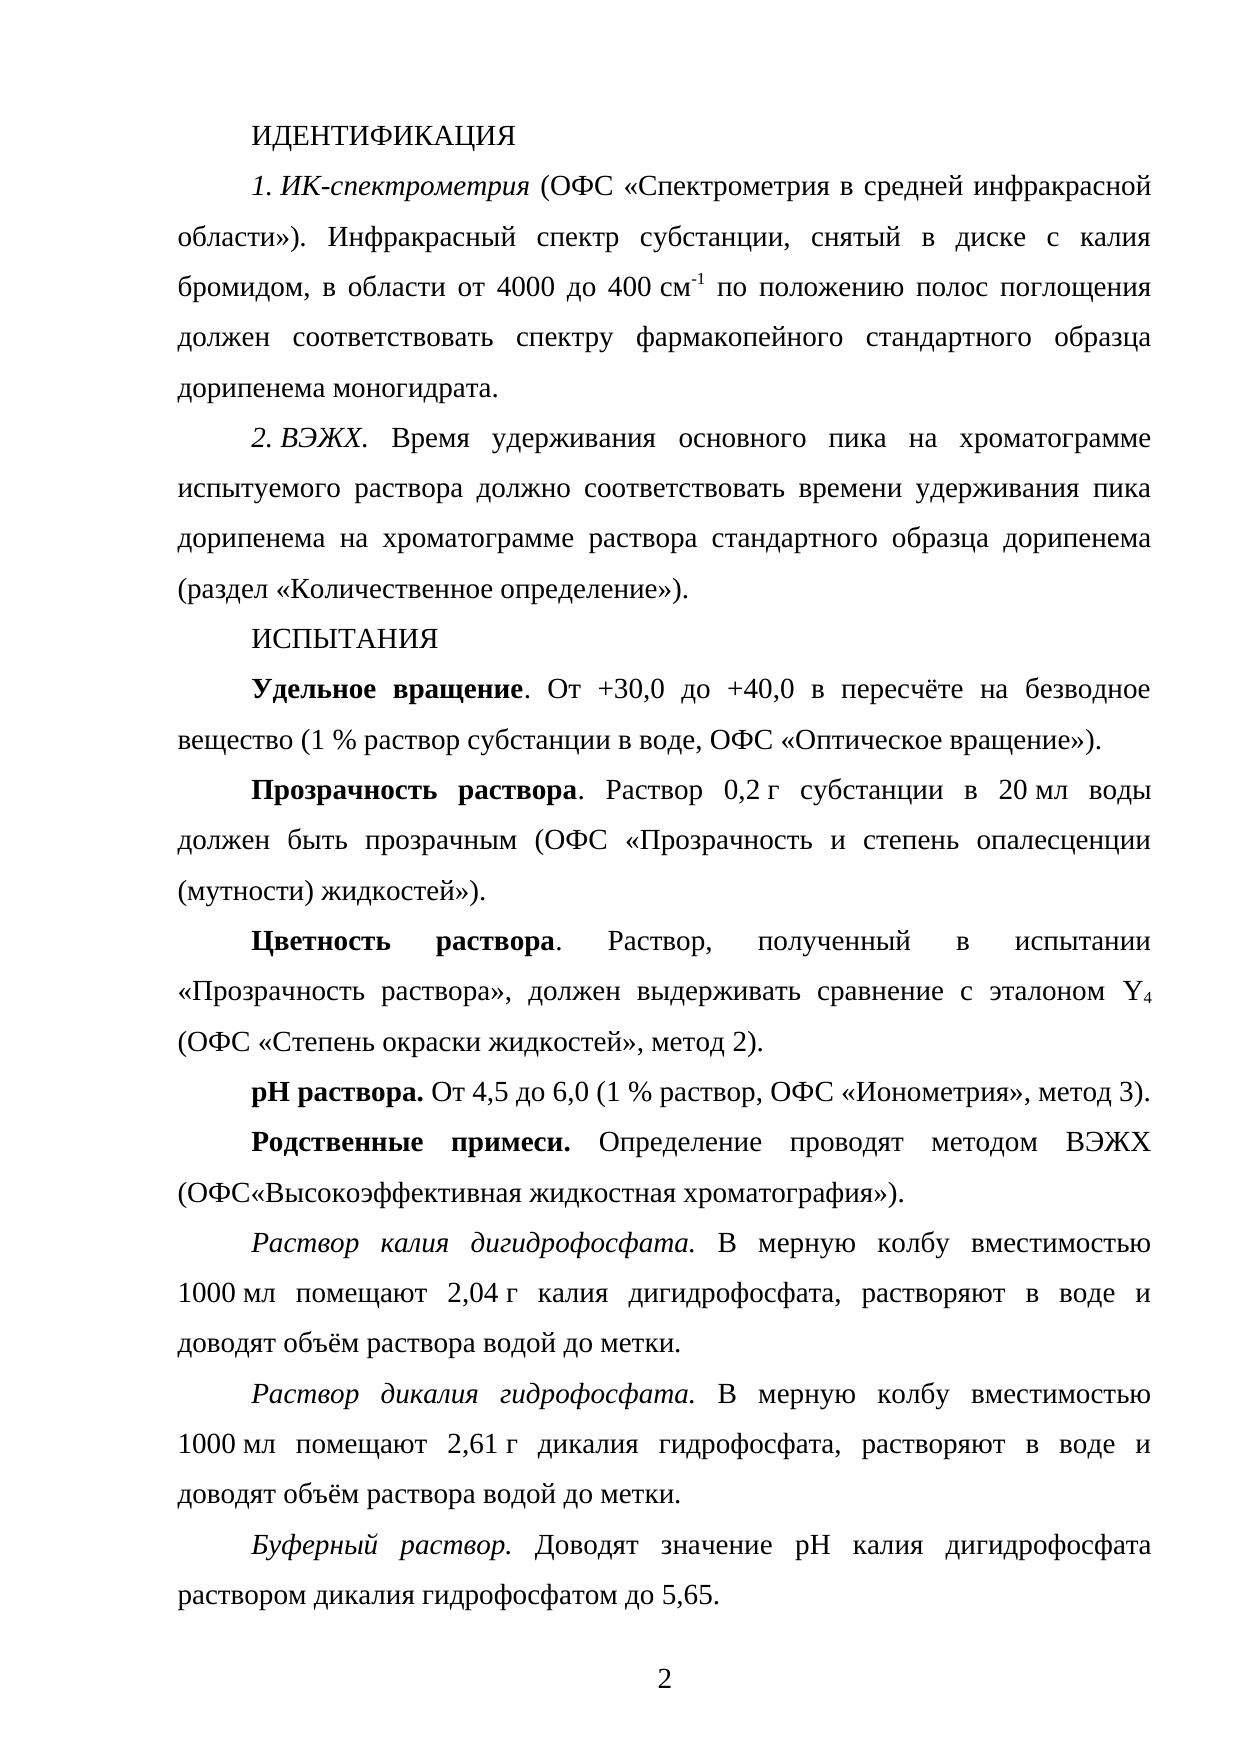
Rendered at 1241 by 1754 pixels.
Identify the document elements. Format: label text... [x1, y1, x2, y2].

text Раствор дикалия гидрофосфата. В мерную колбу вместимостью 1000 мл помещают 2,61 г дикалия гидрофосфата, растворяют в воде и доводят объём раствора водой до метки. [177, 1376, 1152, 1510]
text 2. ВЭЖХ. Время удерживания основного пика на хроматограмме испытуемого раствора должно соответствовать времени удерживания пика дорипенема на хроматограмме раствора стандартного образца дорипенема (раздел «Количественное определение»). [177, 504, 1152, 604]
text 1. ИК-спектрометрия (ОФС «Спектрометрия в средней инфракрасной области»). Инфракрасный спектр субстанции, снятый в диске с калия бромидом, в области от 4000 до 400 см-1 по положению полос поглощения должен соответствовать спектру фармакопейного стандартного образца дорипенема моногидрата. [177, 168, 1152, 403]
text Цветность раствора. Раствор, полученный в испытании «Прозрачность раствора», должен выдерживать сравнение с эталоном Y4 (ОФС «Степень окраски жидкостей», метод 2). [177, 923, 1152, 1057]
text ИДЕНТИФИКАЦИЯ [177, 118, 1152, 152]
text pH раствора. От 4,5 до 6,0 (1 % раствор, ОФС «Ионометрия», метод 3). [177, 1074, 1152, 1108]
text Раствор калия дигидрофосфата. В мерную колбу вместимостью 1000 мл помещают 2,04 г калия дигидрофосфата, растворяют в воде и доводят объём раствора водой до метки. [177, 1225, 1152, 1359]
text 2. ВЭЖХ. Время удерживания основного пика на хроматограмме испытуемого раствора должно соответствовать времени удерживания пика дорипенема на хроматограмме раствора стандартного образца дорипенема (раздел «Количественное определение»). [177, 420, 1152, 470]
text Прозрачность раствора. Раствор 0,2 г субстанции в 20 мл воды должен быть прозрачным (ОФС «Прозрачность и степень опалесценции (мутности) жидкостей»). [177, 772, 1152, 906]
text Удельное вращение. От +30,0 до +40,0 в пересчёте на безводное вещество (1 % раствор субстанции в воде, ОФС «Оптическое вращение»). [177, 672, 1152, 755]
text Буферный раствор. Доводят значение pH калия дигидрофосфата раствором дикалия гидрофосфатом до 5,65. [177, 1527, 1152, 1611]
text Родственные примеси. Определение проводят методом ВЭЖХ (ОФС«Высокоэффективная жидкостная хроматография»). [177, 1124, 1152, 1208]
text ИСПЫТАНИЯ [177, 621, 1152, 655]
